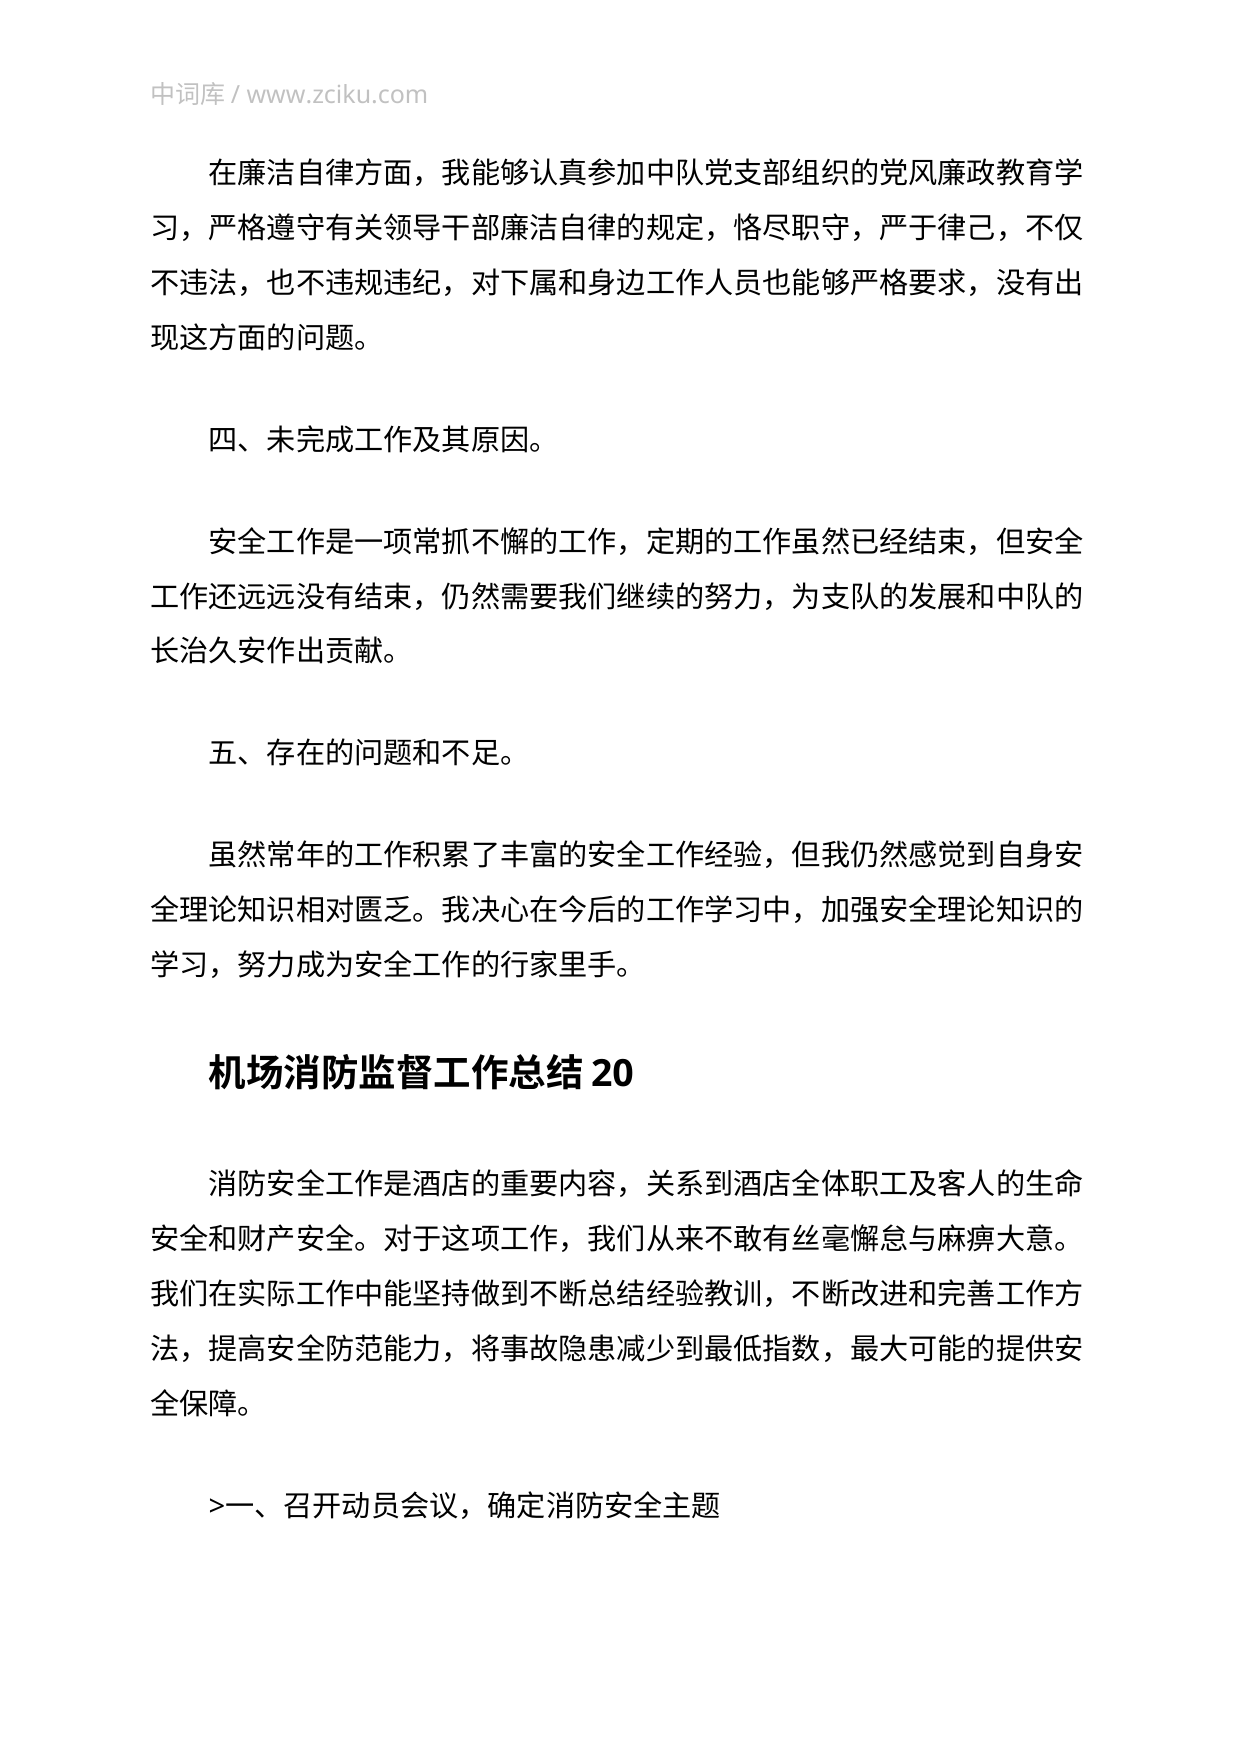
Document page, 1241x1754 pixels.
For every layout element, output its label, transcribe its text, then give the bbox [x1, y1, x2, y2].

text 四、未完成工作及其原因。 [150, 416, 1090, 459]
text 消防安全工作是酒店的重要内容，关系到酒店全体职工及客人的生命安全和财产安全。对于这项工作，我们从来不敢有丝毫懈怠与麻痹大意。我们在实际工作中能坚持做到不断总结经验教训，不断改进和完善工作方法，提高安全防范能力，将事故隐患减少到最低指数，最大可能的提供安全保障。 [150, 1161, 1090, 1423]
text 在廉洁自律方面，我能够认真参加中队党支部组织的党风廉政教育学习，严格遵守有关领导干部廉洁自律的规定，恪尽职守，严于律己，不仅不违法，也不违规违纪，对下属和身边工作人员也能够严格要求，没有出现这方面的问题。 [150, 150, 1090, 357]
text 五、存在的问题和不足。 [150, 730, 1090, 772]
text 安全工作是一项常抓不懈的工作，定期的工作虽然已经结束，但安全工作还远远没有结束，仍然需要我们继续的努力，为支队的发展和中队的长治久安作出贡献。 [150, 518, 1090, 670]
text 机场消防监督工作总结20 [150, 1043, 1090, 1098]
text >一、召开动员会议，确定消防安全主题 [150, 1482, 1090, 1524]
text 虽然常年的工作积累了丰富的安全工作经验，但我仍然感觉到自身安全理论知识相对匮乏。我决心在今后的工作学习中，加强安全理论知识的学习，努力成为安全工作的行家里手。 [150, 832, 1090, 984]
